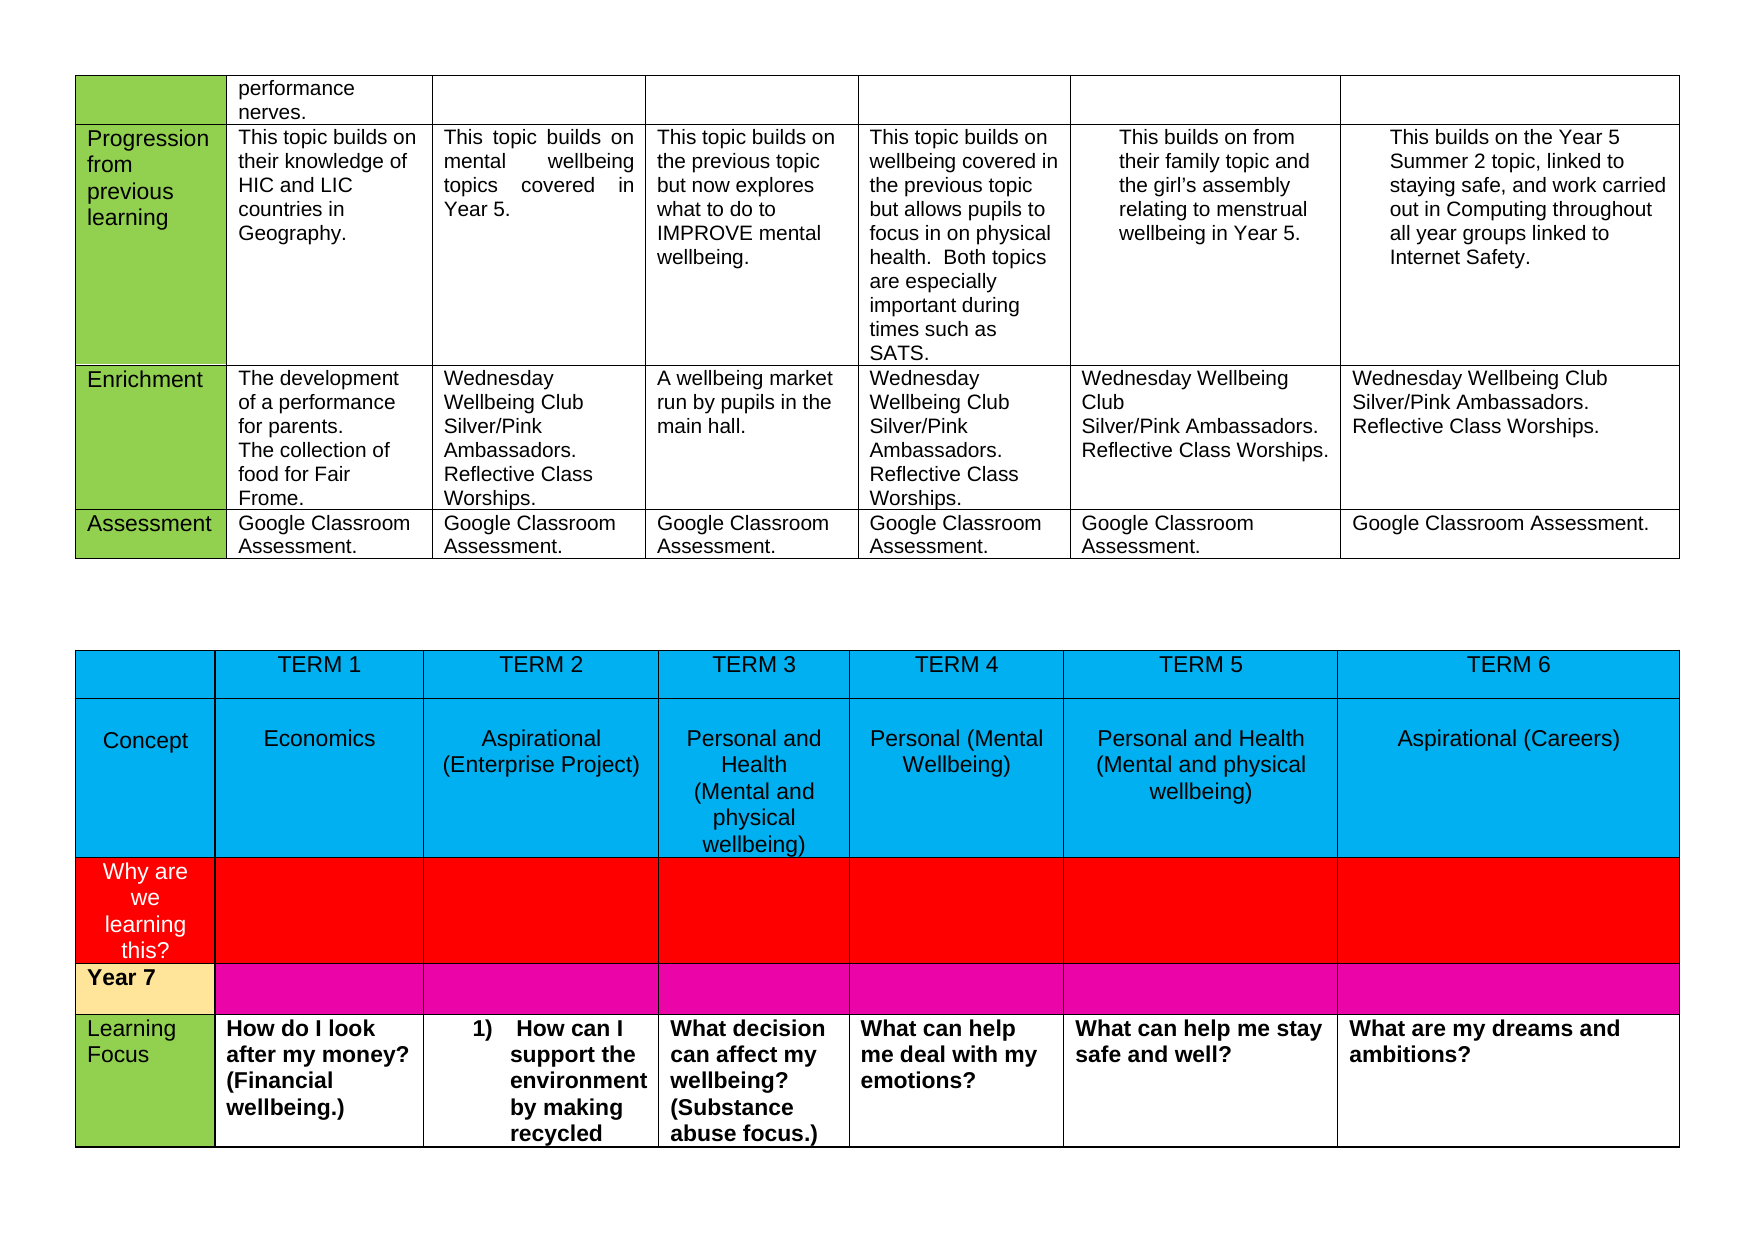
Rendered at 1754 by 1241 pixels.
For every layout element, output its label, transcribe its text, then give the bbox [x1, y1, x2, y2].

table_cell [424, 964, 658, 1014]
table_header TERM 3 [659, 651, 849, 698]
table_cell Concept [76, 699, 214, 857]
table_cell Wednesday Wellbeing Club Silver/Pink Ambassadors. Reflective Class Worships. [859, 366, 1070, 509]
table_cell Enrichment [76, 366, 226, 509]
table_cell This topic builds on wellbeing covered in the previous topic but allows pupils to focus in on physical health. Both topics are especially important during times such as SATS. [859, 125, 1070, 364]
table_cell This topic builds on mental wellbeing topics covered in Year 5. [433, 125, 645, 364]
table_cell Assessment [76, 510, 226, 558]
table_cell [1338, 1015, 1679, 1146]
table_cell The development of a performance for parents. The collection of food for Fair Frome. [227, 366, 432, 509]
table_cell Wednesday Wellbeing Club Silver/Pink Ambassadors. Reflective Class Worships. [1071, 366, 1340, 509]
table_cell [1064, 858, 1337, 963]
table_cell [1064, 1015, 1337, 1146]
table_cell Aspirational (Enterprise Project) [424, 699, 658, 857]
table_cell [850, 858, 1063, 963]
table_cell Google Classroom Assessment. [646, 510, 858, 558]
table_cell Google Classroom Assessment. [433, 510, 645, 558]
table_cell Economics [216, 699, 423, 857]
table_cell [659, 964, 849, 1014]
table_cell [424, 858, 658, 963]
table_cell Aspirational (Careers) [1338, 699, 1679, 857]
table_header TERM 5 [1064, 651, 1337, 698]
table_cell Learning Focus [76, 1015, 214, 1146]
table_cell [859, 76, 1070, 124]
table_cell This topic builds on the previous topic but now explores what to do to IMPROVE mental wellbeing. [646, 125, 858, 364]
table_cell [1338, 858, 1679, 963]
table_header TERM 4 [850, 651, 1063, 698]
table_cell [659, 858, 849, 963]
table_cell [76, 76, 226, 124]
table_cell Google Classroom Assessment. [1071, 510, 1340, 558]
table_cell This builds on the Year 5 Summer 2 topic, linked to staying safe, and work carried out in Computing throughout all year groups linked to Internet Safety. [1341, 125, 1679, 364]
table_cell [216, 858, 423, 963]
table_cell Personal and Health (Mental and physical wellbeing) [659, 699, 849, 857]
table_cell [433, 76, 645, 124]
table_cell This builds on from their family topic and the girl’s assembly relating to menstrual wellbeing in Year 5. [1071, 125, 1340, 364]
table_cell [1338, 964, 1679, 1014]
table_cell A wellbeing market run by pupils in the main hall. [646, 366, 858, 509]
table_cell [646, 76, 858, 124]
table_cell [227, 76, 432, 124]
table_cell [216, 1015, 423, 1146]
table_cell Why are we learning this? [76, 858, 214, 963]
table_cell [1341, 76, 1679, 124]
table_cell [659, 1015, 849, 1146]
table_header [76, 651, 214, 698]
table_cell Google Classroom Assessment. [227, 510, 432, 558]
table_cell [1064, 964, 1337, 1014]
table_cell Year 7 [76, 964, 214, 1014]
table_header TERM 1 [216, 651, 423, 698]
table_header TERM 2 [424, 651, 658, 698]
table_cell Personal and Health (Mental and physical wellbeing) [1064, 699, 1337, 857]
table_cell [216, 964, 423, 1014]
table_header TERM 6 [1338, 651, 1679, 698]
table_cell Google Classroom Assessment. [859, 510, 1070, 558]
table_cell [850, 1015, 1063, 1146]
table_cell This topic builds on their knowledge of HIC and LIC countries in Geography. [227, 125, 432, 364]
table_cell Wednesday Wellbeing Club Silver/Pink Ambassadors. Reflective Class Worships. [1341, 366, 1679, 509]
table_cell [1071, 76, 1340, 124]
table_cell Google Classroom Assessment. [1341, 510, 1679, 558]
table_cell [850, 964, 1063, 1014]
table_cell Progression from previous learning [76, 125, 226, 364]
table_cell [424, 1015, 658, 1146]
table_cell Personal (Mental Wellbeing) [850, 699, 1063, 857]
table_cell Wednesday Wellbeing Club Silver/Pink Ambassadors. Reflective Class Worships. [433, 366, 645, 509]
